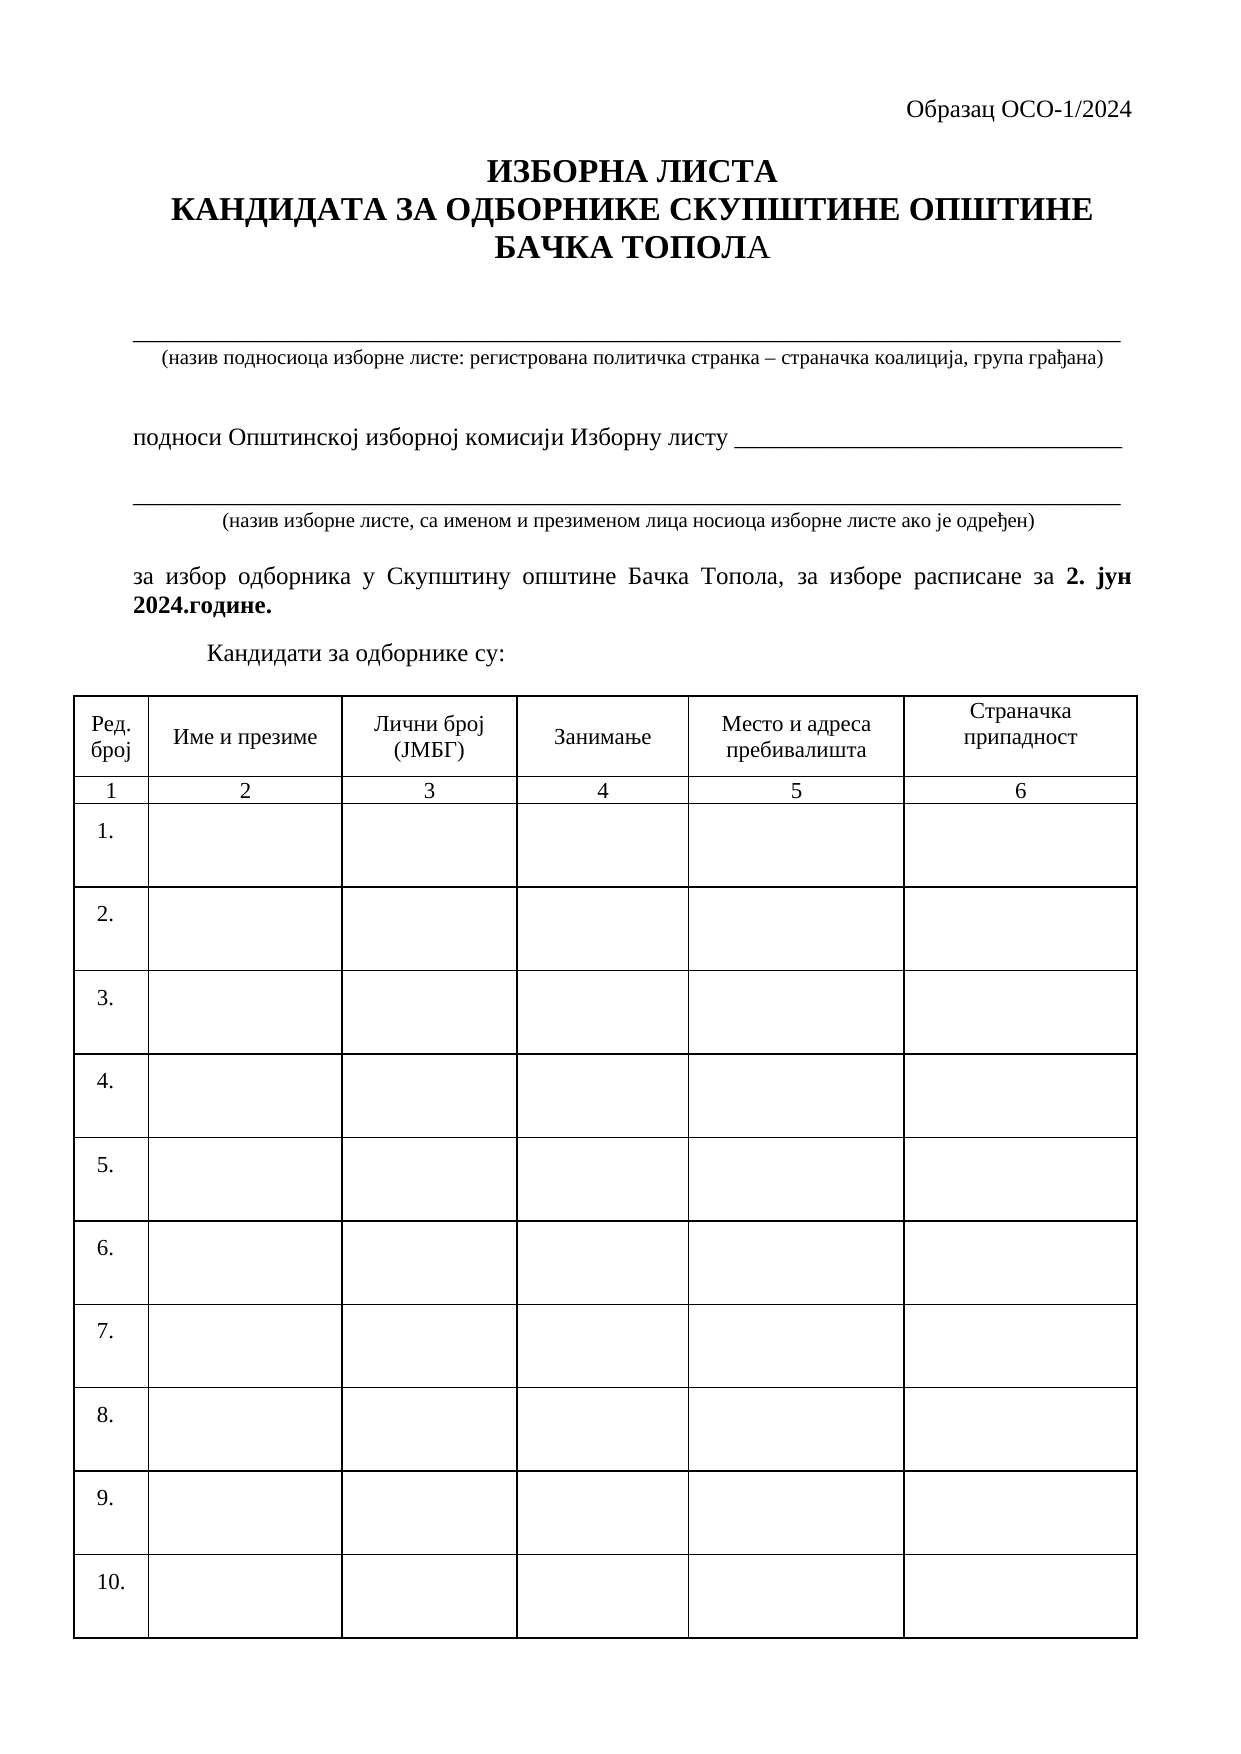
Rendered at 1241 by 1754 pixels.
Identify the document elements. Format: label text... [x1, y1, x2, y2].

table_cell [149, 1055, 341, 1137]
table_cell [343, 1305, 516, 1387]
table_header Ред. број [75, 697, 148, 776]
table_cell 5 [689, 777, 903, 803]
table_cell [149, 888, 341, 970]
text подноси Општинској изборној комисији Изборну листу _______________________________ [133, 422, 1132, 451]
table_cell [905, 1222, 1136, 1303]
table_cell [518, 888, 688, 970]
table_cell [75, 1472, 148, 1554]
table_cell [343, 1222, 516, 1303]
table_cell [518, 1138, 688, 1220]
table_cell [343, 1555, 516, 1637]
text _______________________________________________________________________________ [133, 316, 1132, 345]
table_cell [75, 1222, 148, 1303]
table_header Занимање [518, 697, 688, 776]
text КАНДИДАТА ЗА ОДБОРНИКЕ СКУПШТИНЕ ОПШТИНЕ БАЧКА ТОПОЛА [133, 189, 1132, 266]
table_cell [689, 888, 903, 970]
table_cell [905, 804, 1136, 886]
table_cell [905, 1555, 1136, 1637]
table_cell [905, 1472, 1136, 1554]
table_header Име и презиме [149, 697, 341, 776]
table_cell [518, 1055, 688, 1137]
table_cell [689, 1472, 903, 1554]
table_cell [149, 1472, 341, 1554]
table_cell 1 [75, 777, 148, 803]
table_cell [905, 1305, 1136, 1387]
table_cell [905, 971, 1136, 1053]
table_cell [689, 971, 903, 1053]
table_cell [343, 888, 516, 970]
table_cell [689, 1138, 903, 1220]
table_cell [75, 1138, 148, 1220]
table_cell [343, 804, 516, 886]
table_cell [149, 1305, 341, 1387]
table_cell [689, 1555, 903, 1637]
table_cell [75, 1388, 148, 1470]
table_header Место и адреса пребивалишта [689, 697, 903, 776]
table_cell [149, 1555, 341, 1637]
table_cell [149, 1222, 341, 1303]
table_cell [905, 1055, 1136, 1137]
table_cell [75, 1555, 148, 1637]
table_cell [689, 1305, 903, 1387]
table_header Лични број (ЈМБГ) [343, 697, 516, 776]
table_cell 4 [518, 777, 688, 803]
table_cell [518, 1222, 688, 1303]
text (назив подносиоца изборне листе: регистрована политичка странка – страначка коалиција, група грађана) [133, 345, 1132, 369]
table_cell [149, 1138, 341, 1220]
table_cell [689, 1388, 903, 1470]
table_cell [518, 1472, 688, 1554]
table_cell [689, 1055, 903, 1137]
table_header Страначка припадност [905, 697, 1136, 776]
table_cell 3 [343, 777, 516, 803]
table_cell [149, 1388, 341, 1470]
table_cell [905, 888, 1136, 970]
table_cell [518, 804, 688, 886]
text ИЗБОРНА ЛИСТА [133, 151, 1132, 189]
table_cell [343, 1472, 516, 1554]
table_cell [518, 1305, 688, 1387]
table_cell 6 [905, 777, 1136, 803]
text Кандидати за одборнике су: [133, 638, 1132, 667]
table_cell [518, 971, 688, 1053]
table_cell [343, 1388, 516, 1470]
table_cell [75, 888, 148, 970]
table_cell [75, 1305, 148, 1387]
table_cell [75, 971, 148, 1053]
text _______________________________________________________________________________ [133, 479, 1132, 508]
text Образац ОСО-1/2024 [133, 94, 1132, 122]
table_cell [343, 1138, 516, 1220]
table_cell [149, 804, 341, 886]
text (назив изборне листе, са именом и презименом лица носиоца изборне листе ако је одређен) [133, 508, 1132, 532]
table_cell [343, 971, 516, 1053]
table_cell [75, 1055, 148, 1137]
table_cell [905, 1138, 1136, 1220]
table_cell [75, 804, 148, 886]
table_cell [905, 1388, 1136, 1470]
table_cell [689, 1222, 903, 1303]
text за избор одборника у Скупштину општине Бачка Топола, за изборе расписане за 2. јун 2024.године. [133, 561, 1132, 619]
table_cell [518, 1555, 688, 1637]
table_cell [149, 971, 341, 1053]
table_cell [689, 804, 903, 886]
table_cell 2 [149, 777, 341, 803]
table_cell [343, 1055, 516, 1137]
table_cell [518, 1388, 688, 1470]
